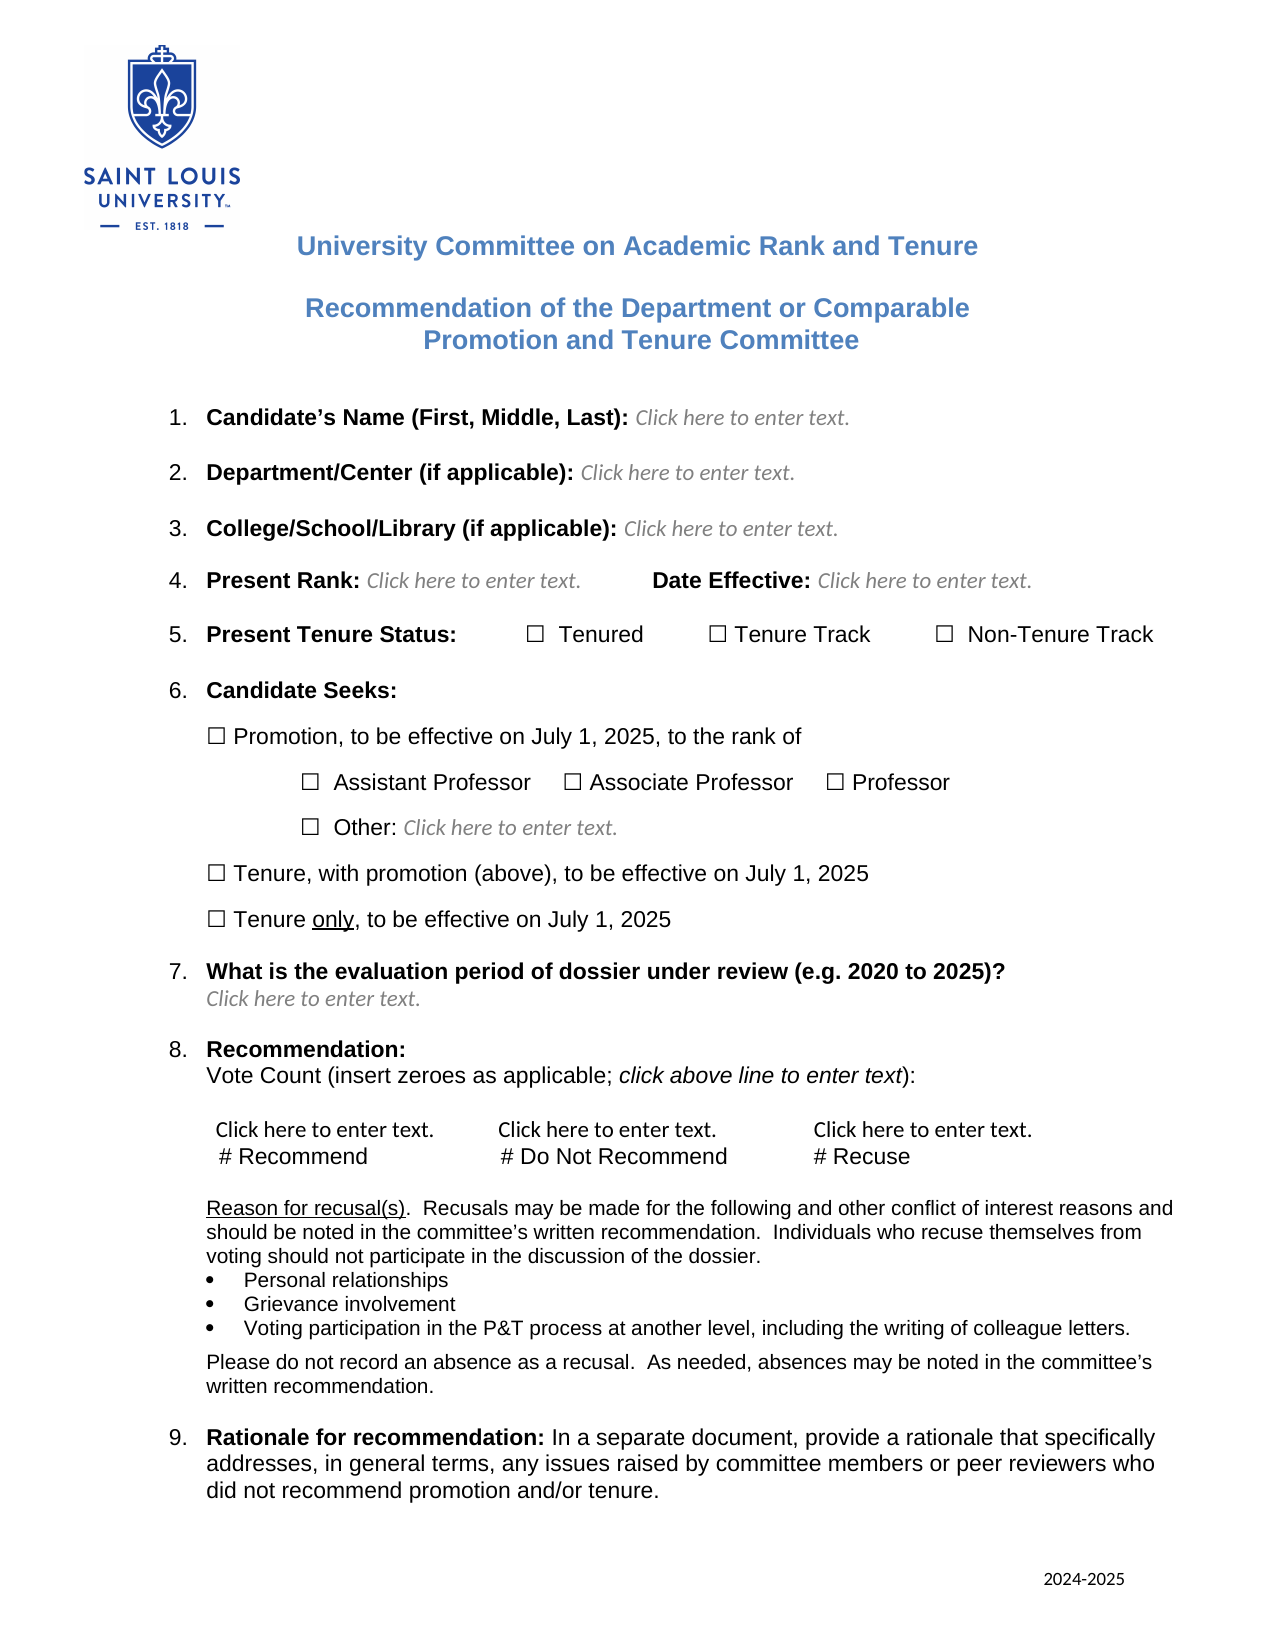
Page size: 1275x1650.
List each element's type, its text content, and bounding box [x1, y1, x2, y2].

subtitle Promotion and Tenure Committee [150, 324, 1125, 355]
list Recommendation: [169, 1036, 1125, 1062]
list Personal relationships [206, 1268, 1191, 1292]
list Present Tenure Status: Tenured Tenure Track Non-Tenure Track [169, 618, 1191, 649]
list Vote Count (insert zeroes as applicable; click above line to enter text): [206, 1062, 1125, 1089]
text Tenure only, to be effective on July 1, 2025 [206, 902, 1191, 934]
picture [84, 45, 240, 230]
text Assistant Professor Associate Professor Professor [300, 766, 1191, 797]
list # Recommend # Do Not Recommend # Recuse [206, 1143, 1125, 1169]
list Rationale for recommendation: In a separate document, provide a rationale that specifically addresses, in general terms, any issues raised by committee members or peer reviewers who did not recommend promotion and/or tenure. [169, 1424, 1191, 1503]
text Promotion, to be effective on July 1, 2025, to the rank of [206, 720, 1191, 751]
list Present Rank: Date Effective: [169, 566, 1191, 594]
list Candidate’s Name (First, Middle, Last): [169, 403, 1191, 431]
list Voting participation in the P&T process at another level, including the writing of colleague letters. [206, 1316, 1191, 1340]
list Grievance involvement [206, 1292, 1191, 1316]
list Candidate Seeks: [169, 677, 1191, 703]
text Please do not record an absence as a recusal. As needed, absences may be noted in the committee’s written recommendation. [206, 1349, 1191, 1397]
list What is the evaluation period of dossier under review (e.g. 2020 to 2025)? [169, 958, 1191, 984]
list Department/Center (if applicable): [169, 458, 1191, 486]
list College/School/Library (if applicable): [169, 514, 1191, 542]
text Tenure, with promotion (above), to be effective on July 1, 2025 [206, 857, 1191, 888]
subtitle Recommendation of the Department or Comparable [150, 292, 1125, 324]
text Reason for recusal(s). Recusals may be made for the following and other conflict of interest reasons and should be noted in the committee’s written recommendation. Individuals who recuse themselves from voting should not participate in the discussion of the dossier. [206, 1196, 1191, 1268]
subtitle University Committee on Academic Rank and Tenure [150, 230, 1125, 261]
text Other: [300, 811, 1191, 842]
